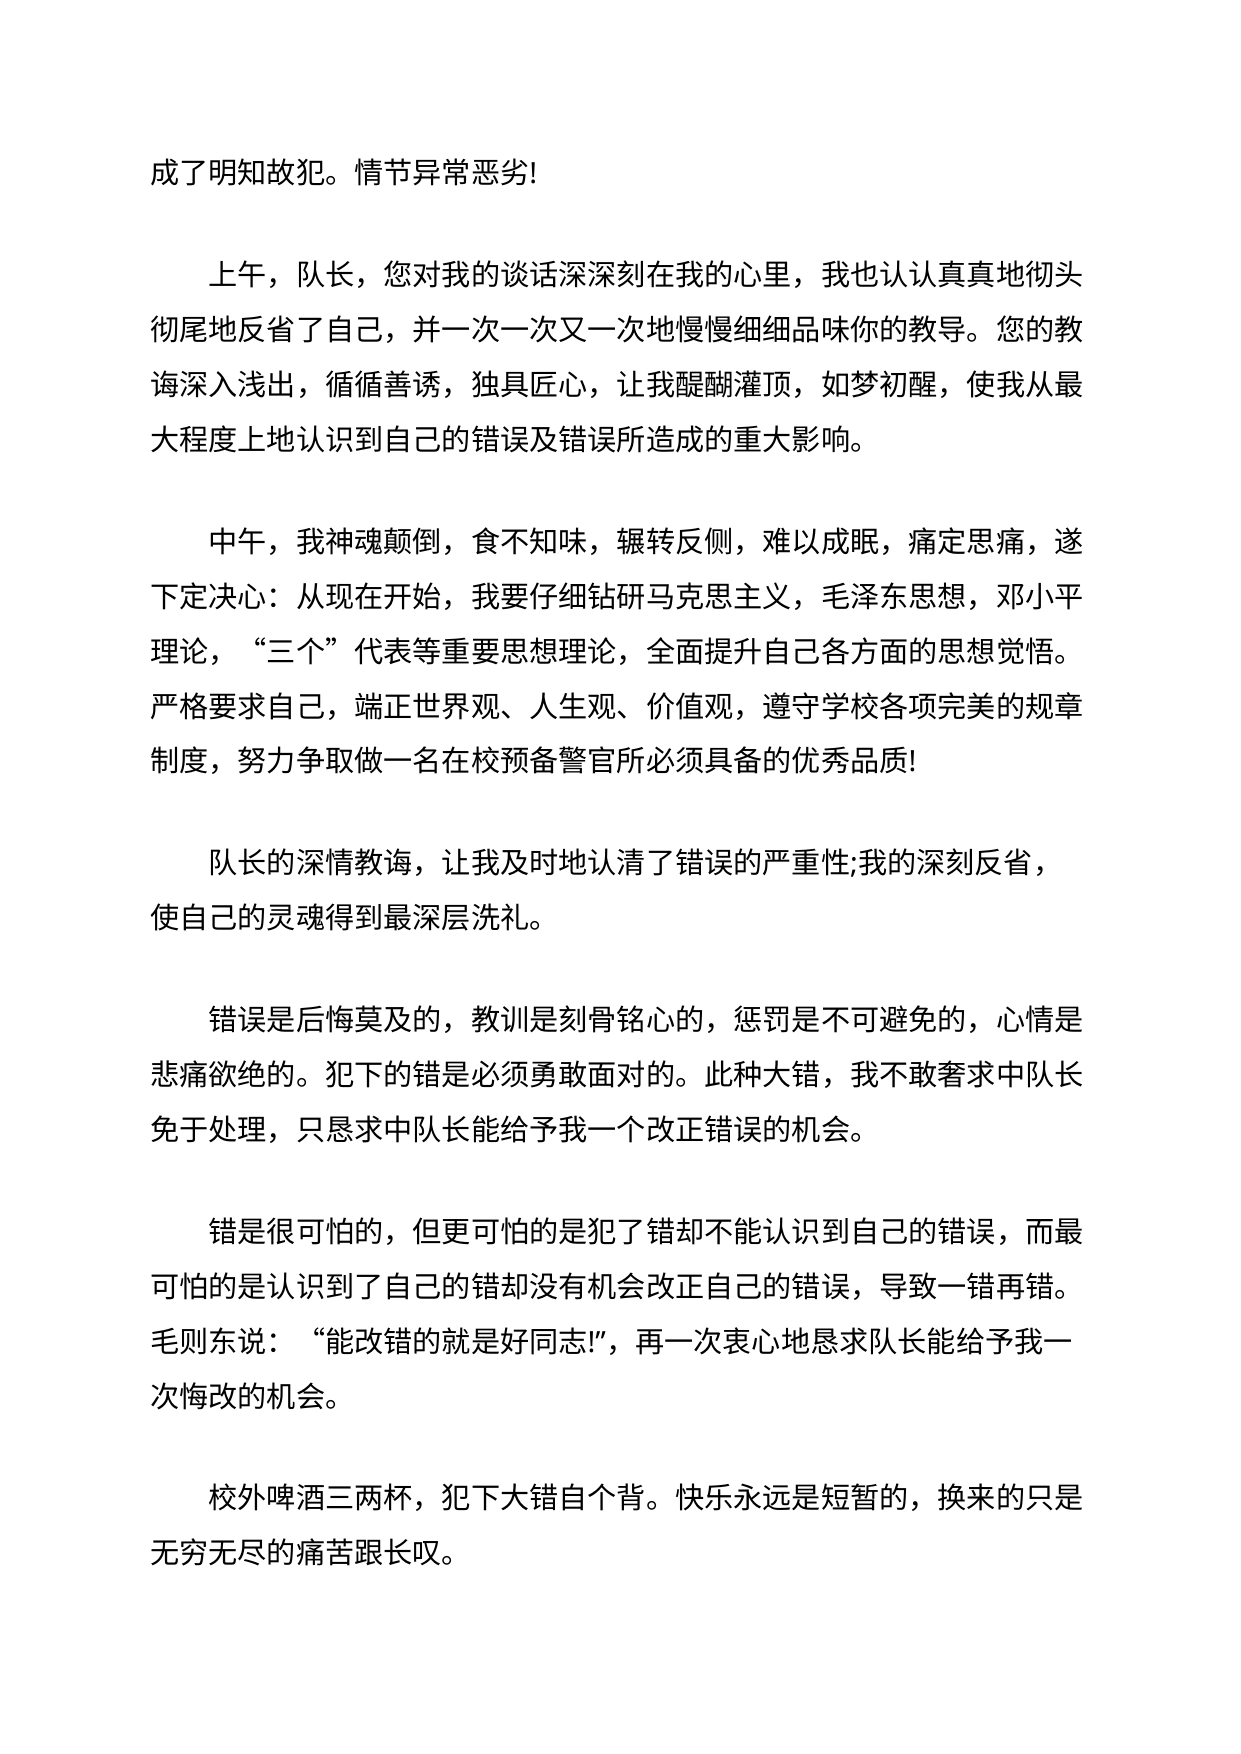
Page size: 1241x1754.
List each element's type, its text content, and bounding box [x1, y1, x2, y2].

text 校外啤酒三两杯，犯下大错自个背。快乐永远是短暂的，换来的只是无穷无尽的痛苦跟长叹。 [150, 1475, 1090, 1572]
text 错是很可怕的，但更可怕的是犯了错却不能认识到自己的错误，而最可怕的是认识到了自己的错却没有机会改正自己的错误，导致一错再错。毛则东说：“能改错的就是好同志!”，再一次衷心地恳求队长能给予我一次悔改的机会。 [150, 1208, 1090, 1415]
text 队长的深情教诲，让我及时地认清了错误的严重性;我的深刻反省，使自己的灵魂得到最深层洗礼。 [150, 840, 1090, 937]
text 上午，队长，您对我的谈话深深刻在我的心里，我也认认真真地彻头彻尾地反省了自己，并一次一次又一次地慢慢细细品味你的教导。您的教诲深入浅出，循循善诱，独具匠心，让我醍醐灌顶，如梦初醒，使我从最大程度上地认识到自己的错误及错误所造成的重大影响。 [150, 252, 1090, 459]
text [150, 150, 1090, 192]
text 错误是后悔莫及的，教训是刻骨铭心的，惩罚是不可避免的，心情是悲痛欲绝的。犯下的错是必须勇敢面对的。此种大错，我不敢奢求中队长免于处理，只恳求中队长能给予我一个改正错误的机会。 [150, 997, 1090, 1149]
text 中午，我神魂颠倒，食不知味，辗转反侧，难以成眠，痛定思痛，遂下定决心：从现在开始，我要仔细钻研马克思主义，毛泽东思想，邓小平理论，“三个”代表等重要思想理论，全面提升自己各方面的思想觉悟。严格要求自己，端正世界观、人生观、价值观，遵守学校各项完美的规章制度，努力争取做一名在校预备警官所必须具备的优秀品质! [150, 518, 1090, 780]
